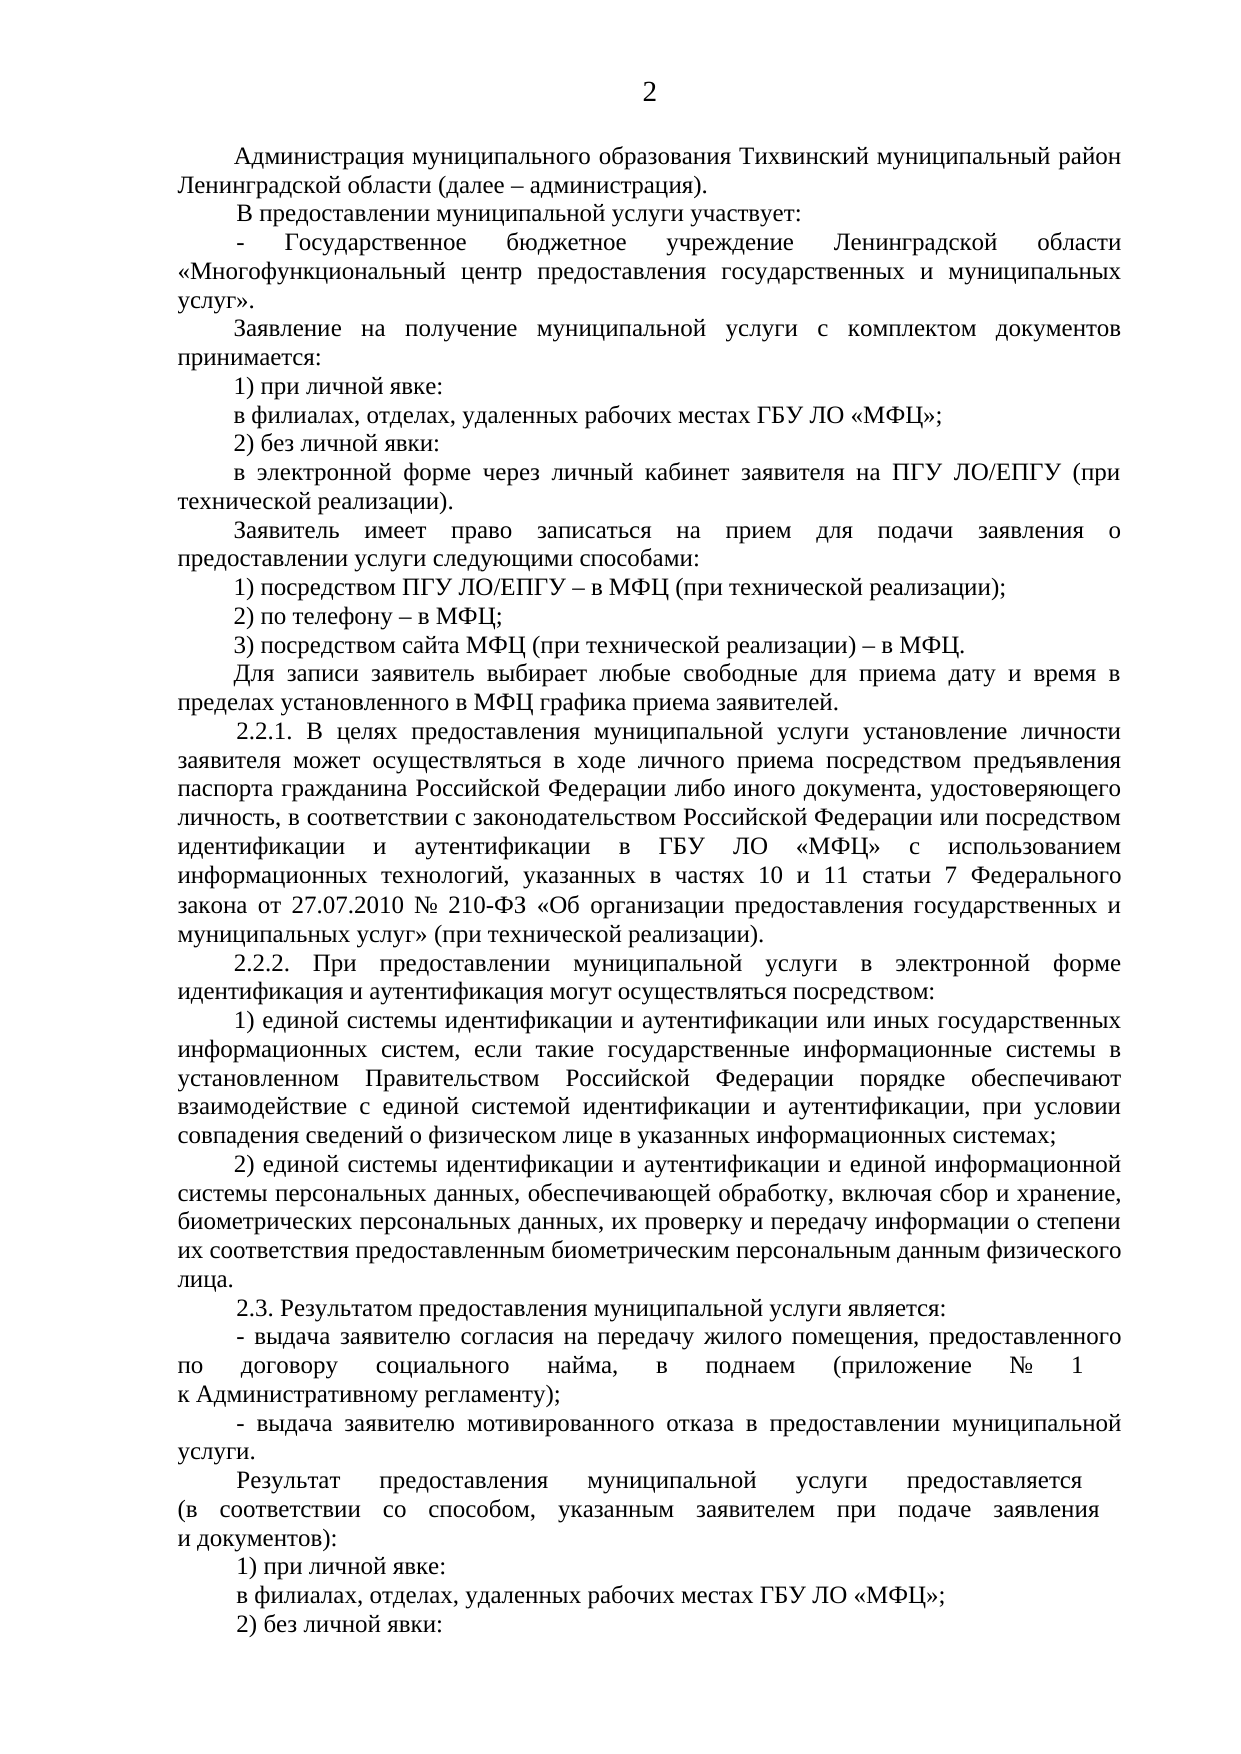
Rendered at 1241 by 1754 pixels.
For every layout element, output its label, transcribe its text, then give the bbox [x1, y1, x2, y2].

text 2) единой системы идентификации и аутентификации и единой информационной системы персональных данных, обеспечивающей обработку, включая сбор и хранение, биометрических персональных данных, их проверку и передачу информации о степени их соответствия предоставленным биометрическим персональным данным физического лица. [177, 1149, 1122, 1293]
text в электронной форме через личный кабинет заявителя на ПГУ ЛО/ЕПГУ (при технической реализации). [177, 457, 1122, 515]
text 3) посредством сайта МФЦ (при технической реализации) – в МФЦ. [177, 630, 1122, 658]
text 1) при личной явке: [177, 1551, 1122, 1580]
text в филиалах, отделах, удаленных рабочих местах ГБУ ЛО «МФЦ»; [177, 1580, 1122, 1609]
text В предоставлении муниципальной услуги участвует: [177, 198, 1122, 227]
text Результат предоставления муниципальной услуги предоставляется (в соответствии со способом, указанным заявителем при подаче заявления и документов): [177, 1465, 1122, 1551]
text 2) по телефону – в МФЦ; [177, 601, 1122, 630]
text Заявитель имеет право записаться на прием для подачи заявления о предоставлении услуги следующими способами: [177, 515, 1122, 572]
text 2) без личной явки: [177, 428, 1122, 457]
text - выдача заявителю согласия на передачу жилого помещения, предоставленного по договору социального найма, в поднаем (приложение № 1 к Административному регламенту); [177, 1321, 1122, 1408]
text в филиалах, отделах, удаленных рабочих местах ГБУ ЛО «МФЦ»; [177, 400, 1122, 428]
text 1) единой системы идентификации и аутентификации или иных государственных информационных систем, если такие государственные информационные системы в установленном Правительством Российской Федерации порядке обеспечивают взаимодействие с единой системой идентификации и аутентификации, при условии совпадения сведений о физическом лице в указанных информационных системах; [177, 1005, 1122, 1149]
text 1) посредством ПГУ ЛО/ЕПГУ – в МФЦ (при технической реализации); [177, 572, 1122, 601]
text Для записи заявитель выбирает любые свободные для приема дату и время в пределах установленного в МФЦ графика приема заявителей. [177, 658, 1122, 716]
text 2.3. Результатом предоставления муниципальной услуги является: [177, 1293, 1122, 1321]
text - Государственное бюджетное учреждение Ленинградской области «Многофункциональный центр предоставления государственных и муниципальных услуг». [177, 227, 1122, 313]
text 1) при личной явке: [177, 371, 1122, 400]
text - выдача заявителю мотивированного отказа в предоставлении муниципальной услуги. [177, 1408, 1122, 1465]
text Заявление на получение муниципальной услуги с комплектом документов принимается: [177, 313, 1122, 371]
text 2) без личной явки: [177, 1609, 1122, 1638]
text Администрация муниципального образования Тихвинский муниципальный район Ленинградской области (далее – администрация). [177, 141, 1122, 198]
text 2.2.2. При предоставлении муниципальной услуги в электронной форме идентификация и аутентификация могут осуществляться посредством: [177, 948, 1122, 1005]
text 2.2.1. В целях предоставления муниципальной услуги установление личности заявителя может осуществляться в ходе личного приема посредством предъявления паспорта гражданина Российской Федерации либо иного документа, удостоверяющего личность, в соответствии с законодательством Российской Федерации или посредством идентификации и аутентификации в ГБУ ЛО «МФЦ» с использованием информационных технологий, указанных в частях 10 и 11 статьи 7 Федерального закона от 27.07.2010 № 210-ФЗ «Об организации предоставления государственных и муниципальных услуг» (при технической реализации). [177, 716, 1122, 948]
